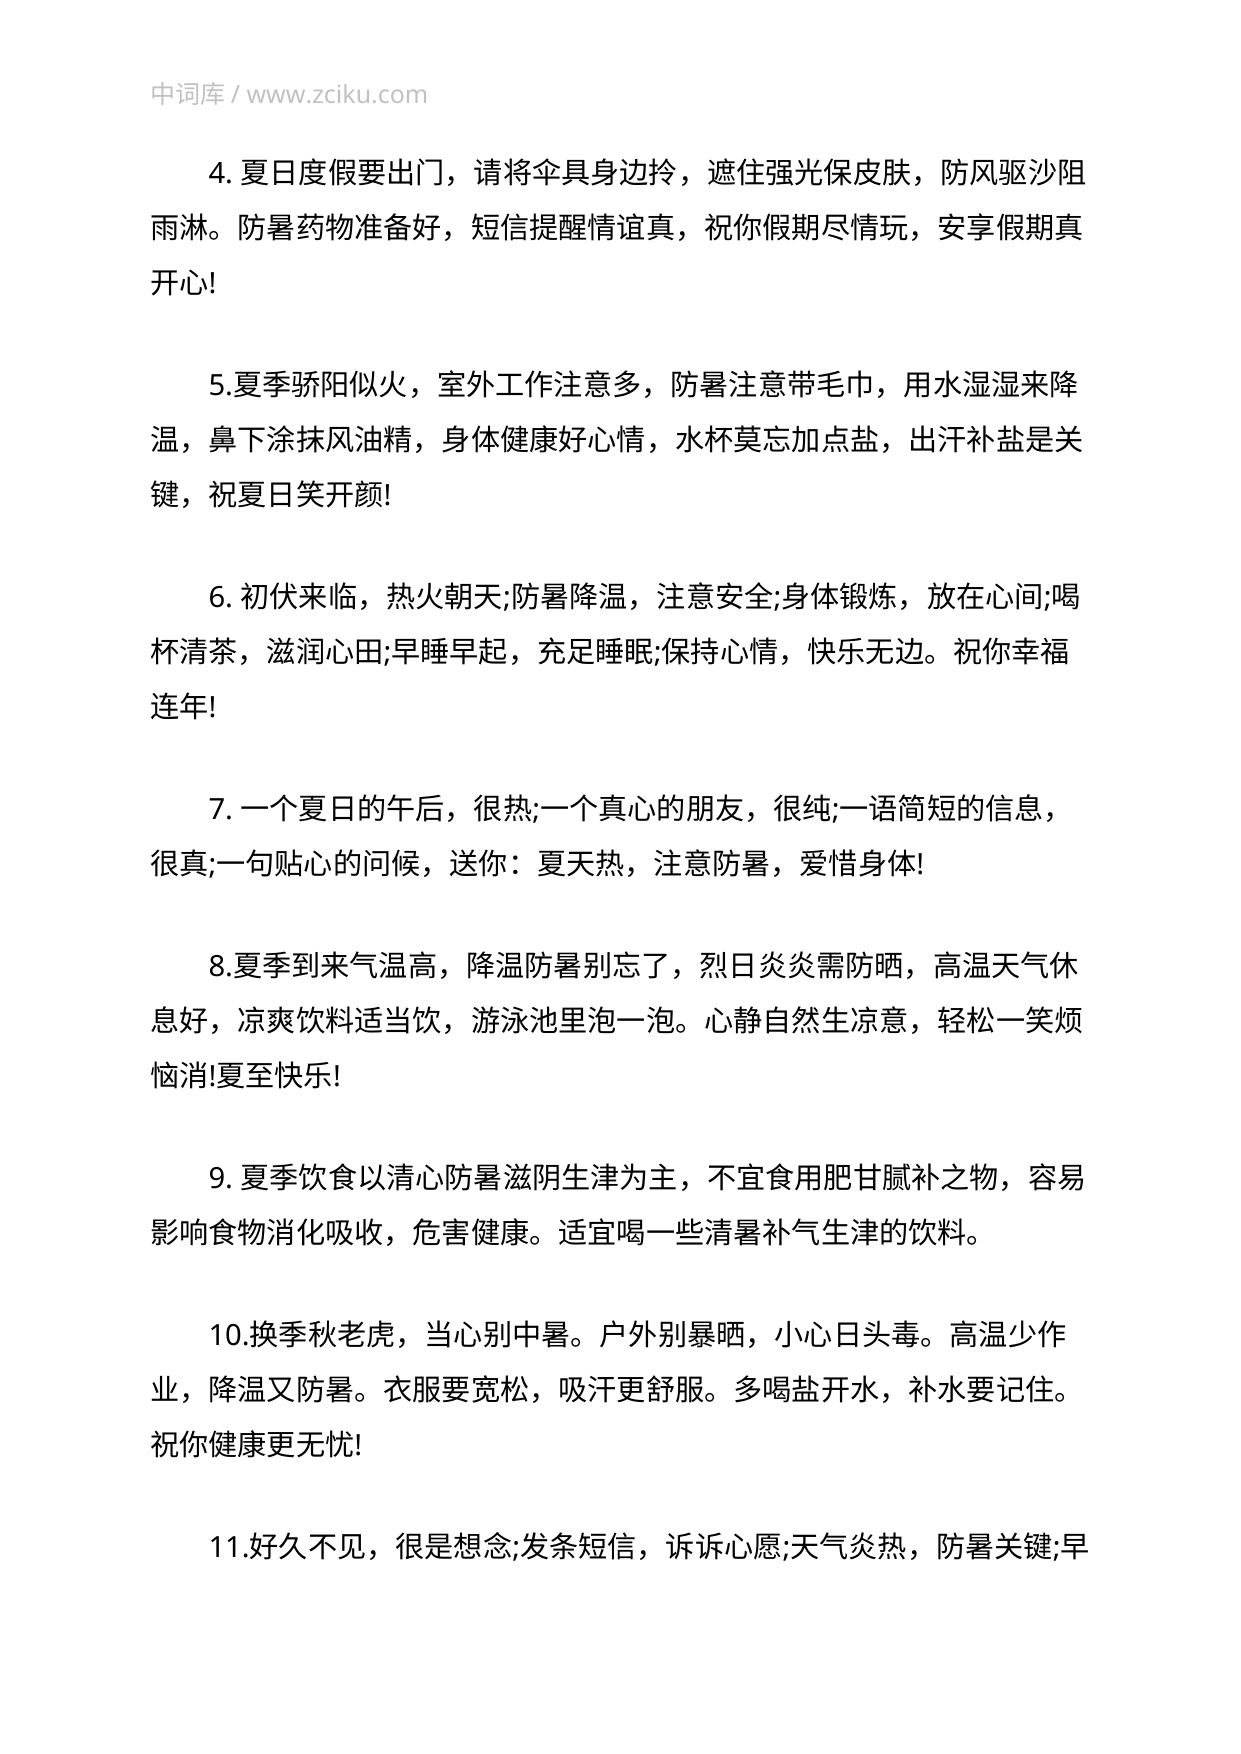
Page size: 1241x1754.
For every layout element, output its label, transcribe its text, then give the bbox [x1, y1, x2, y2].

text 5.夏季骄阳似火，室外工作注意多，防暑注意带毛巾，用水湿湿来降温，鼻下涂抹风油精，身体健康好心情，水杯莫忘加点盐，出汗补盐是关键，祝夏日笑开颜! [150, 362, 1090, 514]
text 4. 夏日度假要出门，请将伞具身边拎，遮住强光保皮肤，防风驱沙阻雨淋。防暑药物准备好，短信提醒情谊真，祝你假期尽情玩，安享假期真开心! [150, 150, 1090, 302]
text 8.夏季到来气温高，降温防暑别忘了，烈日炎炎需防晒，高温天气休息好，凉爽饮料适当饮，游泳池里泡一泡。心静自然生凉意，轻松一笑烦恼消!夏至快乐! [150, 943, 1090, 1095]
text 10.换季秋老虎，当心别中暑。户外别暴晒，小心日头毒。高温少作业，降温又防暑。衣服要宽松，吸汗更舒服。多喝盐开水，补水要记住。祝你健康更无忧! [150, 1311, 1090, 1464]
text 7. 一个夏日的午后，很热;一个真心的朋友，很纯;一语简短的信息，很真;一句贴心的问候，送你：夏天热，注意防暑，爱惜身体! [150, 786, 1090, 883]
text 6. 初伏来临，热火朝天;防暑降温，注意安全;身体锻炼，放在心间;喝杯清茶，滋润心田;早睡早起，充足睡眠;保持心情，快乐无边。祝你幸福连年! [150, 574, 1090, 726]
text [150, 1523, 1090, 1566]
text 9. 夏季饮食以清心防暑滋阴生津为主，不宜食用肥甘腻补之物，容易影响食物消化吸收，危害健康。适宜喝一些清暑补气生津的饮料。 [150, 1154, 1090, 1252]
